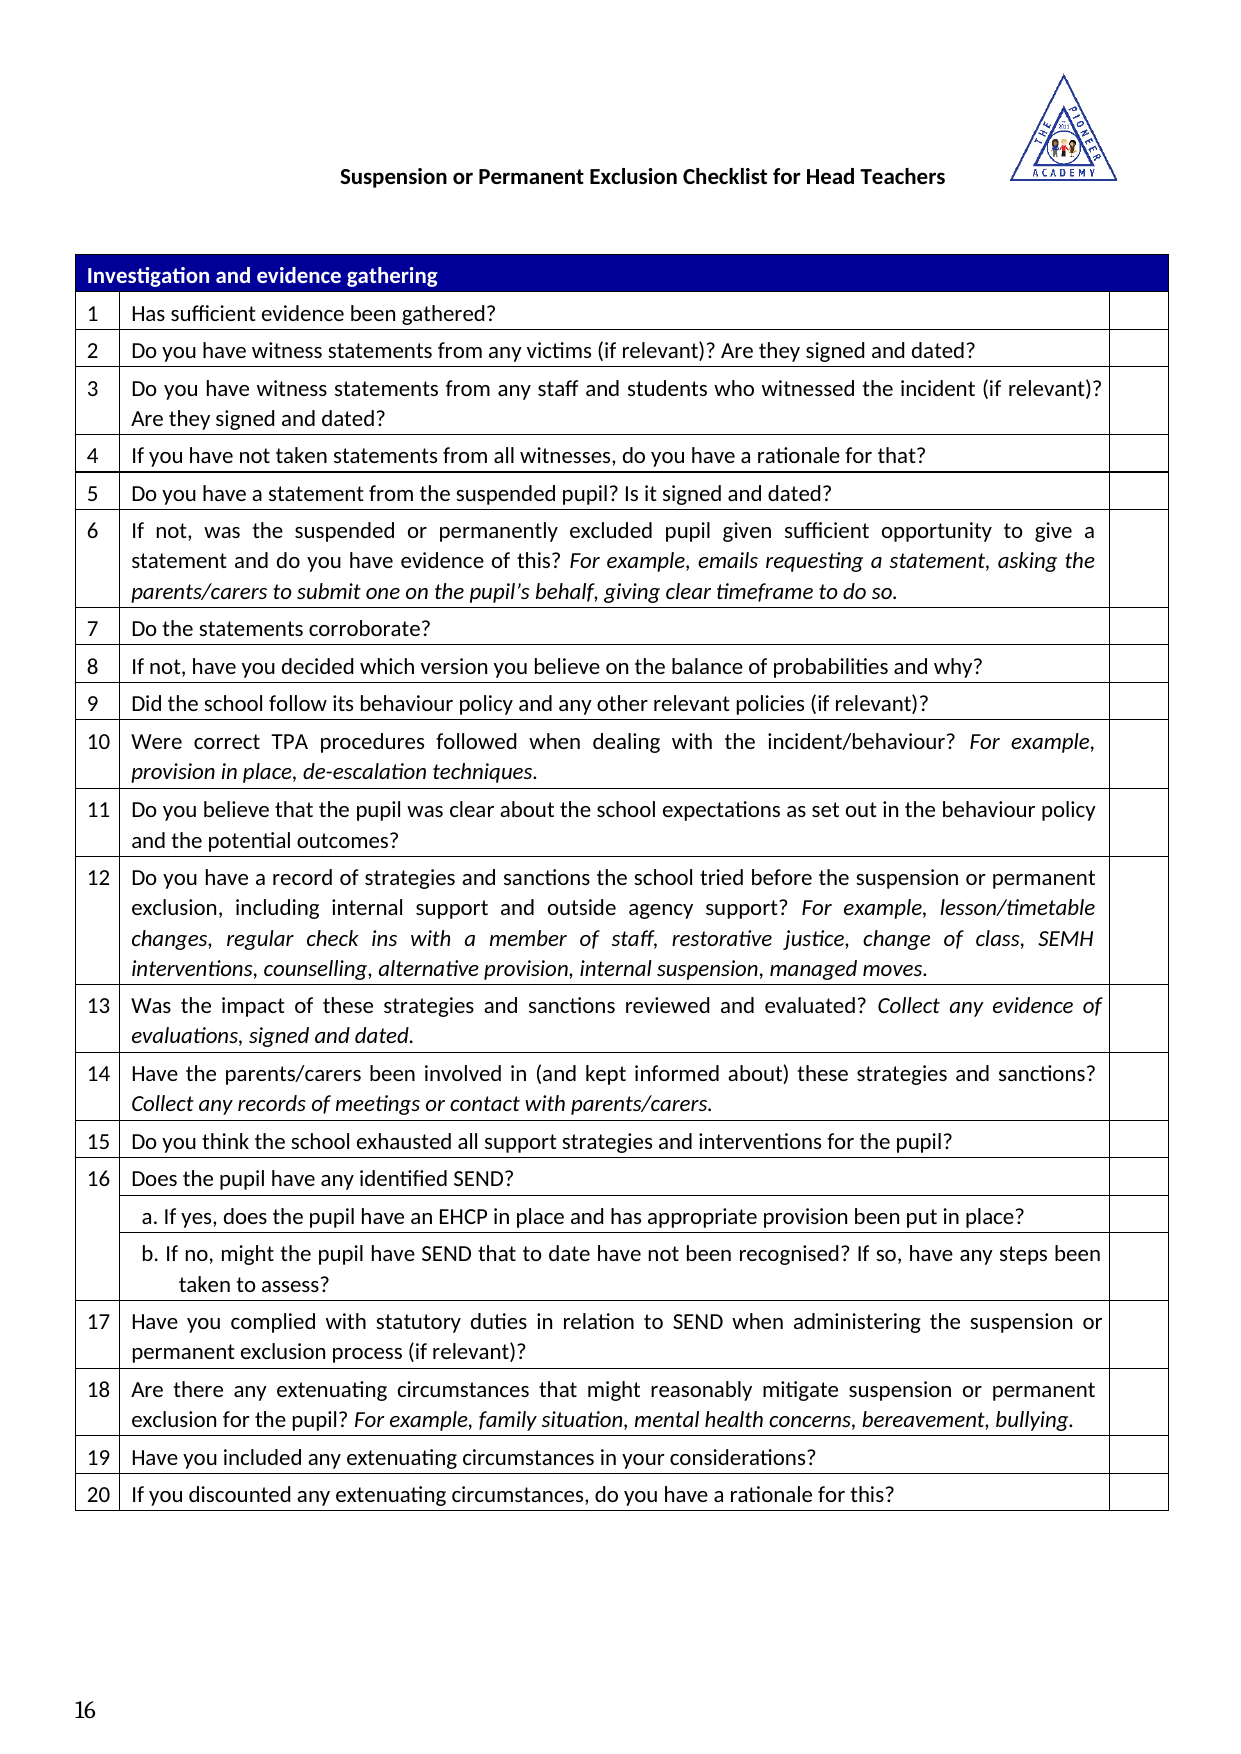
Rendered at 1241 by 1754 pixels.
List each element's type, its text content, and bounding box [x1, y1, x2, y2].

picture [1009, 73, 1118, 181]
table_cell [1110, 608, 1168, 644]
table_cell 1 [76, 292, 119, 329]
table_cell 3 [76, 367, 119, 434]
table_cell 4 [76, 435, 119, 471]
table_cell If not, have you decided which version you believe on the balance of probabilities and why? [120, 645, 1109, 682]
table_cell [1110, 720, 1168, 788]
table_cell [1110, 1121, 1168, 1157]
table_cell 2 [76, 330, 119, 366]
table_cell [1110, 435, 1168, 471]
table_cell 19 [76, 1436, 119, 1473]
table_cell Were correct TPA procedures followed when dealing with the incident/behaviour? For example, provision in place, de-escalation techniques. [120, 720, 1109, 788]
table_cell Have you complied with statutory duties in relation to SEND when administering the suspension or permanent exclusion process (if relevant)? [120, 1301, 1109, 1367]
table_cell [1110, 645, 1168, 682]
table_header Investigation and evidence gathering [76, 255, 1168, 291]
table_cell [1110, 1233, 1168, 1300]
table_cell [1110, 857, 1168, 984]
table_cell Has sufficient evidence been gathered? [120, 292, 1109, 329]
table_cell Do you believe that the pupil was clear about the school expectations as set out in the behaviour policy and the potential outcomes? [120, 789, 1109, 856]
table_cell 9 [76, 683, 119, 719]
table_cell [1110, 985, 1168, 1052]
table_cell [1110, 1474, 1168, 1510]
table_cell [1110, 1436, 1168, 1473]
table_cell 7 [76, 608, 119, 644]
table_cell Does the pupil have any identified SEND? [120, 1158, 1109, 1194]
table_cell Do you have witness statements from any staff and students who witnessed the incident (if relevant)? Are they signed and dated? [120, 367, 1109, 434]
table_cell Do you have a record of strategies and sanctions the school tried before the suspension or permanent exclusion, including internal support and outside agency support? For example, lesson/timetable changes, regular check ins with a member of staff, restorative justice, change of class, SEMH interventions, counselling, alternative provision, internal suspension, managed moves. [120, 857, 1109, 984]
table_cell Do you have a statement from the suspended pupil? Is it signed and dated? [120, 473, 1109, 509]
table_cell 5 [76, 473, 119, 509]
table_cell [1110, 683, 1168, 719]
table_cell If you have not taken statements from all witnesses, do you have a rationale for that? [120, 435, 1109, 471]
table_cell 6 [76, 510, 119, 607]
table_cell [1110, 510, 1168, 607]
table_cell 16 [76, 1158, 119, 1300]
table_cell 15 [76, 1121, 119, 1157]
table_cell 20 [76, 1474, 119, 1510]
table_cell [1110, 1053, 1168, 1119]
table_cell 8 [76, 645, 119, 682]
table_cell 18 [76, 1369, 119, 1435]
table_cell 10 [76, 720, 119, 788]
table_cell 13 [76, 985, 119, 1052]
table_cell Do you think the school exhausted all support strategies and interventions for the pupil? [120, 1121, 1109, 1157]
table_cell [1110, 789, 1168, 856]
table_cell [1110, 330, 1168, 366]
table_cell Are there any extenuating circumstances that might reasonably mitigate suspension or permanent exclusion for the pupil? For example, family situation, mental health concerns, bereavement, bullying. [120, 1369, 1109, 1435]
table_cell 12 [76, 857, 119, 984]
table_cell If not, was the suspended or permanently excluded pupil given sufficient opportunity to give a statement and do you have evidence of this? For example, emails requesting a statement, asking the parents/carers to submit one on the pupil’s behalf, giving clear timeframe to do so. [120, 510, 1109, 607]
table_cell b. If no, might the pupil have SEND that to date have not been recognised? If so, have any steps been taken to assess? [120, 1233, 1109, 1300]
table_cell Have you included any extenuating circumstances in your considerations? [120, 1436, 1109, 1473]
table_cell Do you have witness statements from any victims (if relevant)? Are they signed and dated? [120, 330, 1109, 366]
table_cell Was the impact of these strategies and sanctions reviewed and evaluated? Collect any evidence of evaluations, signed and dated. [120, 985, 1109, 1052]
table_cell Do the statements corroborate? [120, 608, 1109, 644]
table_cell [1110, 473, 1168, 509]
table_cell [1110, 1196, 1168, 1232]
table_cell Have the parents/carers been involved in (and kept informed about) these strategies and sanctions? Collect any records of meetings or contact with parents/carers. [120, 1053, 1109, 1119]
table_cell [1110, 292, 1168, 329]
table_cell If you discounted any extenuating circumstances, do you have a rationale for this? [120, 1474, 1109, 1510]
table_cell a. If yes, does the pupil have an EHCP in place and has appropriate provision been put in place? [120, 1196, 1109, 1232]
table_cell 17 [76, 1301, 119, 1367]
table_cell [1110, 367, 1168, 434]
text Suspension or Permanent Exclusion Checklist for Head Teachers [121, 162, 1165, 190]
table_cell [1110, 1369, 1168, 1435]
table_cell 11 [76, 789, 119, 856]
table_cell 14 [76, 1053, 119, 1119]
table_cell [1110, 1301, 1168, 1367]
table_cell [1110, 1158, 1168, 1194]
table_cell Did the school follow its behaviour policy and any other relevant policies (if relevant)? [120, 683, 1109, 719]
